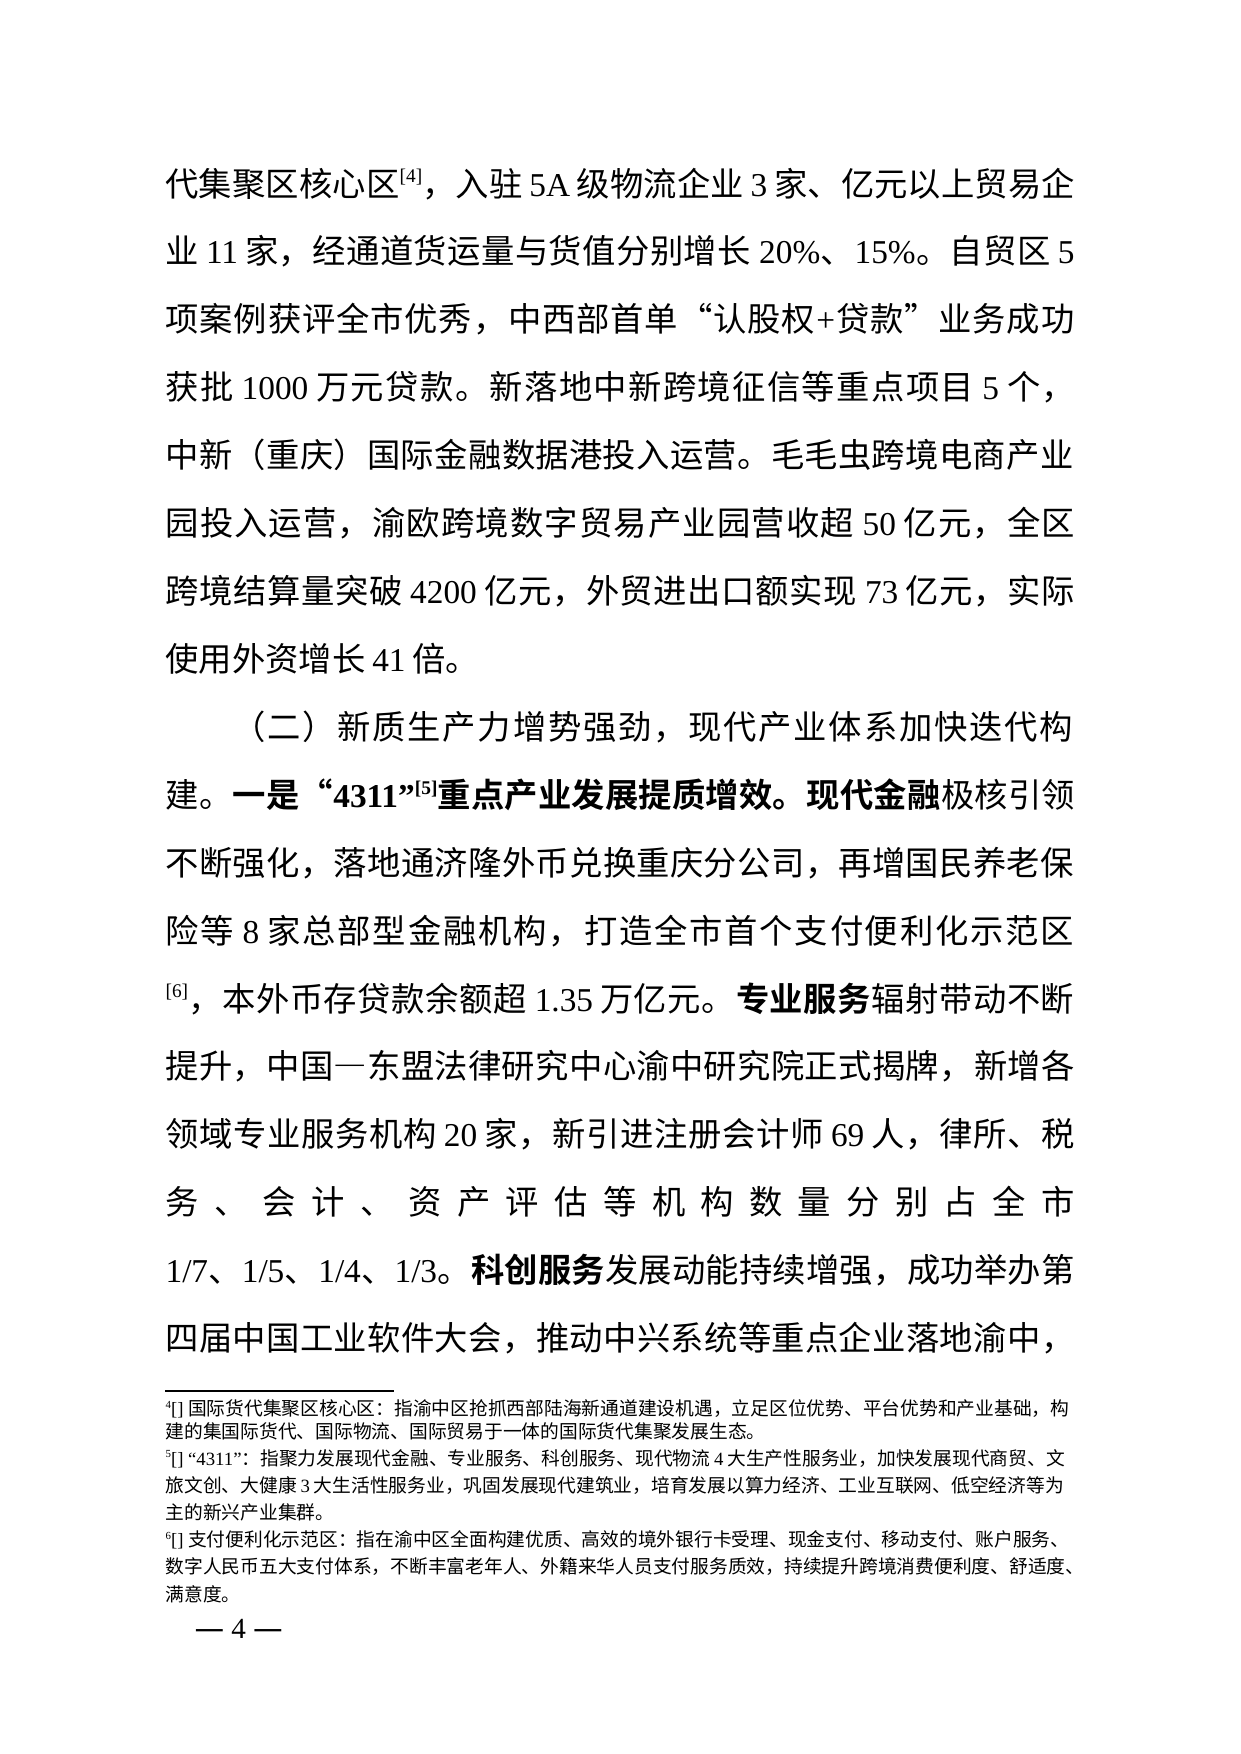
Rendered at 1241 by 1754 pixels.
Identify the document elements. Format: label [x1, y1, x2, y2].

text [165, 148, 1075, 691]
text [165, 691, 1075, 1370]
